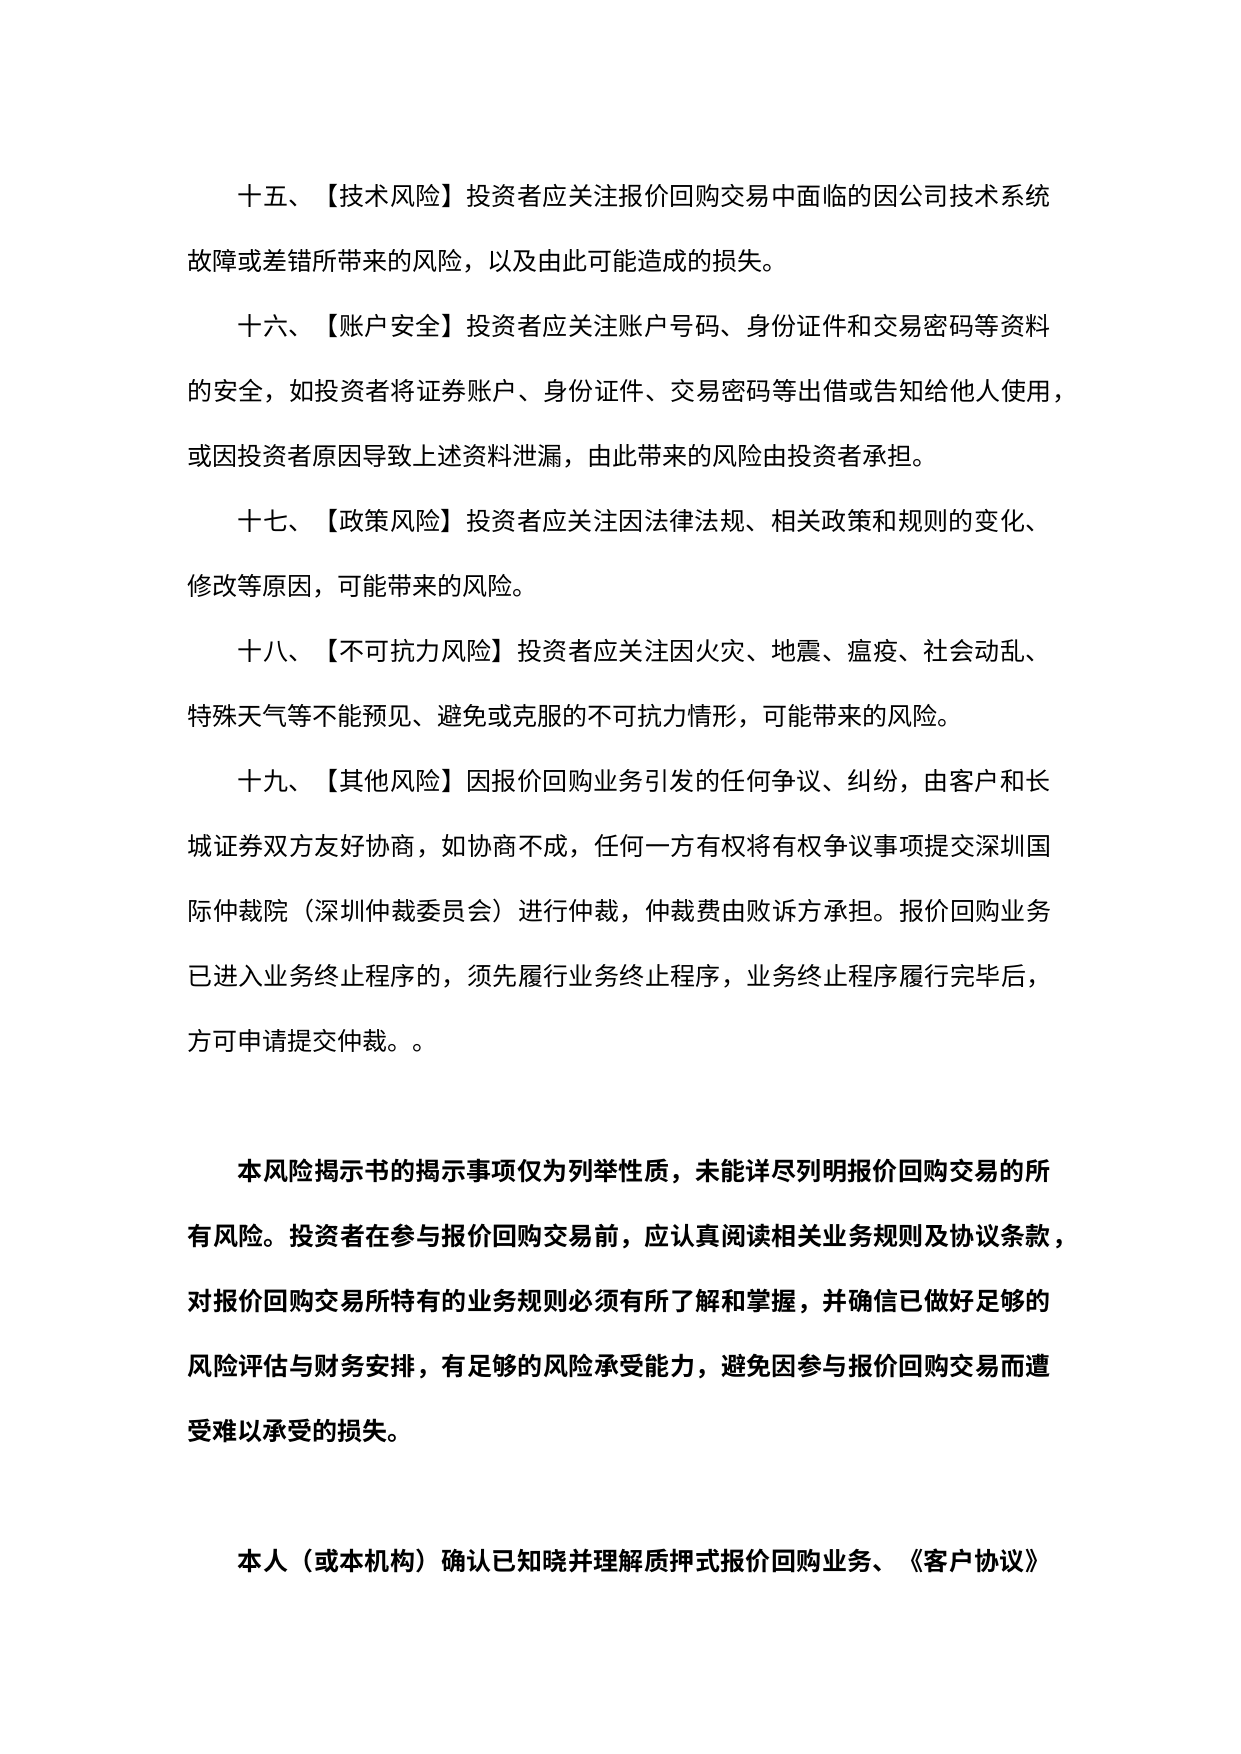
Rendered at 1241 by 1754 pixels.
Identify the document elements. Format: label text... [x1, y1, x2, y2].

text 十八、【不可抗力风险】投资者应关注因火灾、地震、瘟疫、社会动乱、特殊天气等不能预见、避免或克服的不可抗力情形，可能带来的风险。 [187, 617, 1053, 747]
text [187, 1527, 1053, 1592]
text 十六、【账户安全】投资者应关注账户号码、身份证件和交易密码等资料的安全，如投资者将证券账户、身份证件、交易密码等出借或告知给他人使用，或因投资者原因导致上述资料泄漏，由此带来的风险由投资者承担。 [187, 292, 1053, 487]
text 本风险揭示书的揭示事项仅为列举性质，未能详尽列明报价回购交易的所有风险。投资者在参与报价回购交易前，应认真阅读相关业务规则及协议条款，对报价回购交易所特有的业务规则必须有所了解和掌握，并确信已做好足够的风险评估与财务安排，有足够的风险承受能力，避免因参与报价回购交易而遭受难以承受的损失。 [187, 1137, 1053, 1462]
text 十五、【技术风险】投资者应关注报价回购交易中面临的因公司技术系统故障或差错所带来的风险，以及由此可能造成的损失。 [187, 162, 1053, 292]
text 十九、【其他风险】因报价回购业务引发的任何争议、纠纷，由客户和长城证券双方友好协商，如协商不成，任何一方有权将有权争议事项提交深圳国际仲裁院（深圳仲裁委员会）进行仲裁，仲裁费由败诉方承担。报价回购业务已进入业务终止程序的，须先履行业务终止程序，业务终止程序履行完毕后，方可申请提交仲裁。。 [187, 747, 1053, 1072]
text 十七、【政策风险】投资者应关注因法律法规、相关政策和规则的变化、修改等原因，可能带来的风险。 [187, 487, 1053, 617]
